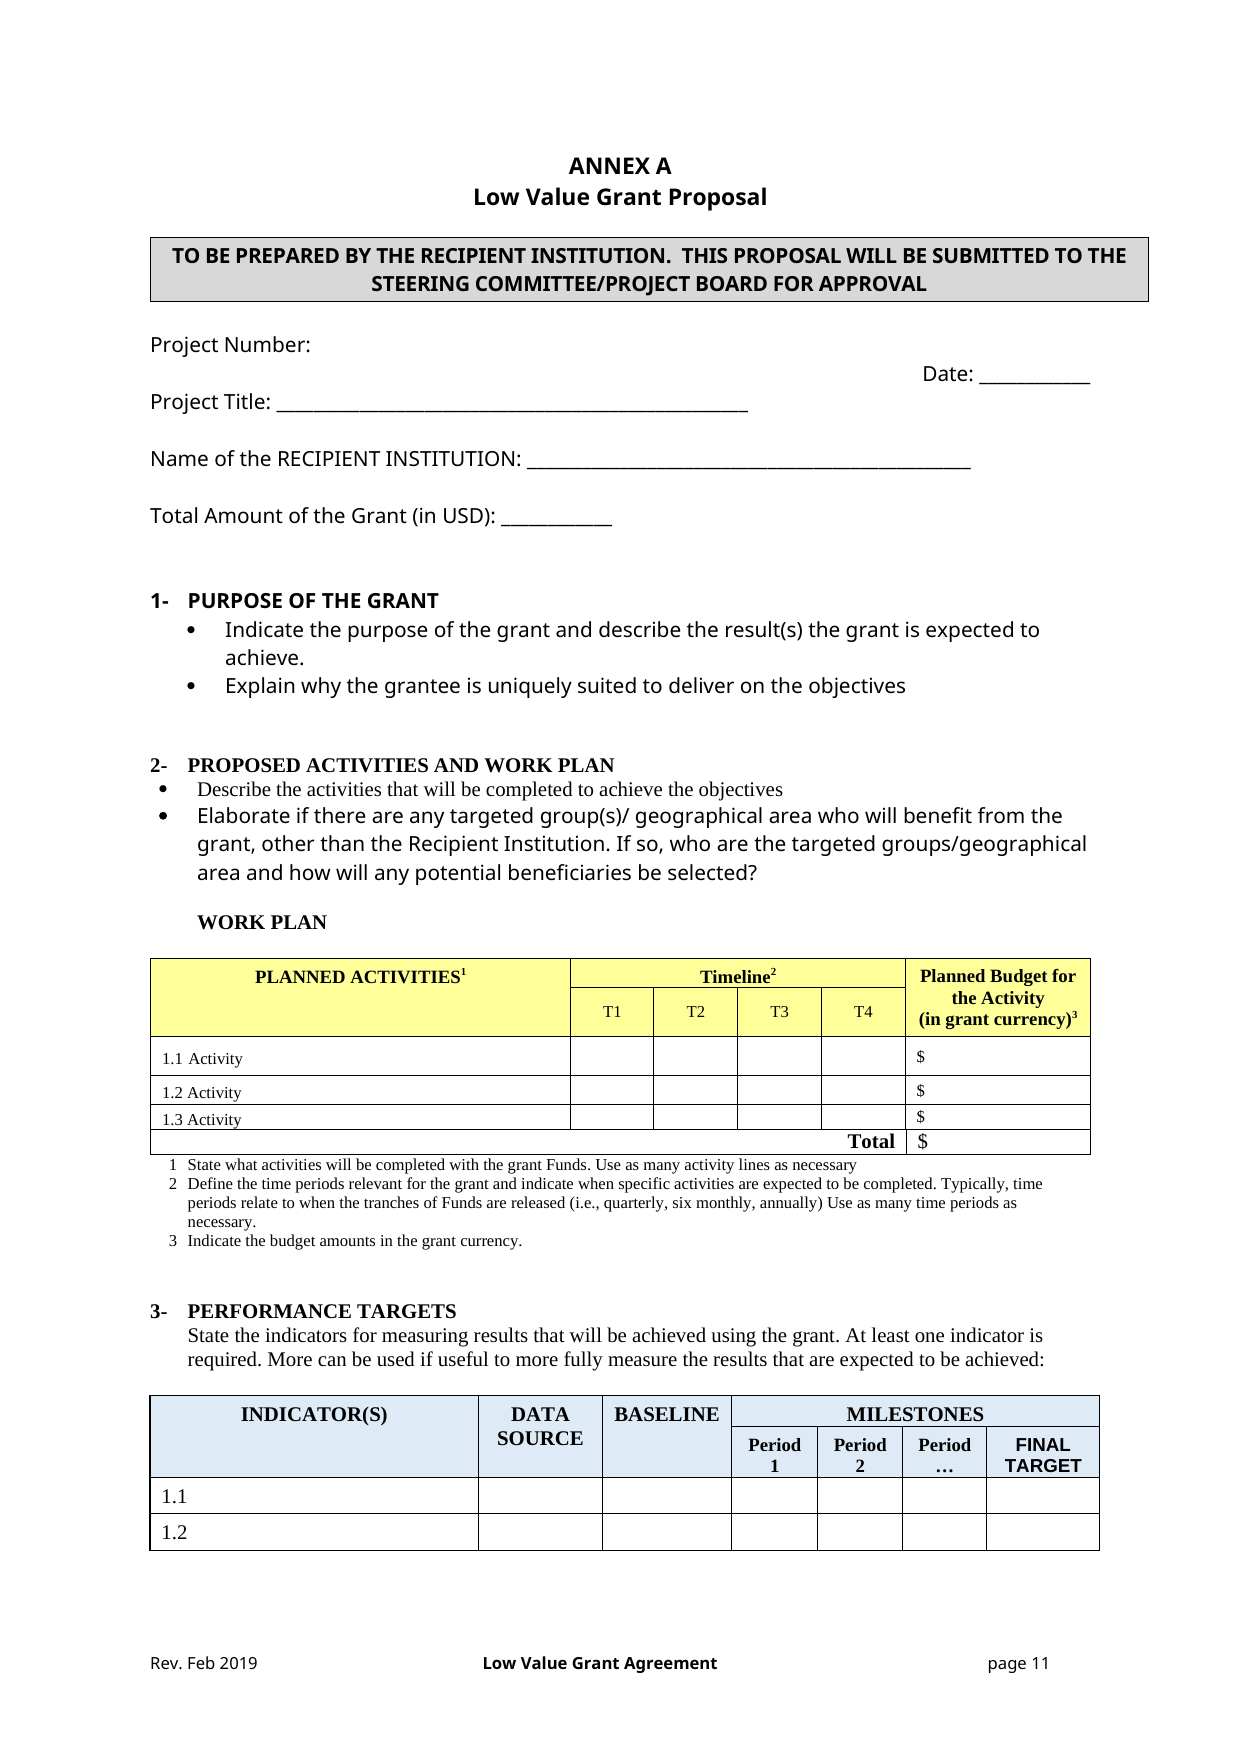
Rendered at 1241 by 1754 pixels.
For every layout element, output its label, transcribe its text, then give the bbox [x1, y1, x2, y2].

table_header Planned Budget for the Activity (in grant currency)3 [906, 959, 1090, 1036]
table_cell 1.3 Activity [151, 1105, 570, 1128]
table_cell $ [906, 1037, 1090, 1075]
table_cell [903, 1478, 986, 1513]
table_cell FINAL TARGET [987, 1427, 1099, 1477]
table_cell Activity [151, 1037, 570, 1075]
list PERFORMANCE TARGETS [150, 1298, 1090, 1323]
table_header Timeline2 [571, 959, 905, 987]
list PURPOSE OF THE GRANT [150, 586, 1090, 615]
table_cell [903, 1514, 986, 1549]
table_cell 1.2 [151, 1514, 478, 1549]
list PROPOSED ACTIVITIES AND WORK PLAN [150, 753, 1090, 777]
table_header PLANNED ACTIVITIES1 [151, 959, 570, 1036]
table_cell [987, 1478, 1099, 1513]
list Describe the activities that will be completed to achieve the objectives [159, 777, 1090, 801]
text Name of the RECIPIENT INSTITUTION: ________________________________________________ [150, 444, 1090, 473]
table_cell [603, 1514, 731, 1549]
table_cell [818, 1514, 902, 1549]
text Total Amount of the Grant (in USD): ____________ [150, 501, 1090, 529]
table_cell T3 [738, 988, 821, 1036]
table_cell T1 [571, 988, 653, 1036]
table_cell [732, 1478, 817, 1513]
table_cell [818, 1478, 902, 1513]
table_header to be prepared by the Recipient Institution. This Proposal will be submitted to the Steering Committee/Project Board For approval [151, 238, 1148, 301]
table_header MILESTONES [732, 1396, 1099, 1426]
text Project Title: ___________________________________________________ [150, 387, 1090, 416]
table_cell Period 1 [732, 1427, 817, 1477]
table_cell [571, 1037, 653, 1075]
table_cell [738, 1037, 821, 1075]
text 1 State what activities will be completed with the grant Funds. Use as many activity lines as necessary [169, 1155, 1090, 1174]
table_cell [822, 1037, 905, 1075]
text Low Value Grant Proposal [150, 181, 1090, 212]
table_cell Total [151, 1130, 906, 1153]
table_cell [603, 1478, 731, 1513]
table_cell [479, 1514, 602, 1549]
table_cell [654, 1105, 737, 1128]
table_cell [479, 1478, 602, 1513]
table_cell 1.2 Activity [151, 1076, 570, 1104]
list Define the time periods relevant for the grant and indicate when specific activities are expected to be completed. Typically, time periods relate to when the tranches of Funds are released (i.e., quarterly, six monthly, annually) Use as many time periods as necessary. [169, 1174, 1090, 1231]
text Project Number: [150, 330, 1090, 359]
table_cell T2 [654, 988, 737, 1036]
table_cell $ [906, 1076, 1090, 1104]
table_cell [738, 1076, 821, 1104]
table_header INDICATOR(S) [151, 1396, 478, 1477]
list Indicate the budget amounts in the grant currency. [169, 1231, 1090, 1250]
text ANNEX A [150, 150, 1090, 181]
list Elaborate if there are any targeted group(s)/ geographical area who will benefit from the grant, other than the Recipient Institution. If so, who are the targeted groups/geographical area and how will any potential beneficiaries be selected? [159, 801, 1090, 886]
table_header BASELINE [603, 1396, 731, 1477]
table_cell [654, 1076, 737, 1104]
table_cell [571, 1105, 653, 1128]
text WORK PLAN [197, 910, 1090, 934]
table_cell Period 2 [818, 1427, 902, 1477]
table_cell Period … [903, 1427, 986, 1477]
text Date: ____________ [150, 359, 1090, 387]
table_cell $ [907, 1130, 1090, 1153]
table_cell [822, 1105, 905, 1128]
table_header DATA SOURCE [479, 1396, 602, 1477]
table_cell T4 [822, 988, 905, 1036]
list Indicate the purpose of the grant and describe the result(s) the grant is expected to achieve. [187, 615, 1090, 672]
table_cell $ [906, 1105, 1090, 1128]
table_cell [987, 1514, 1099, 1549]
table_cell [571, 1076, 653, 1104]
table_cell [654, 1037, 737, 1075]
table_cell [732, 1514, 817, 1549]
table_cell [822, 1076, 905, 1104]
table_cell [738, 1105, 821, 1128]
list Explain why the grantee is uniquely suited to deliver on the objectives [187, 672, 1090, 700]
list State the indicators for measuring results that will be achieved using the grant. At least one indicator is required. More can be used if useful to more fully measure the results that are expected to be achieved: [187, 1323, 1090, 1371]
table_cell 1.1 [151, 1478, 478, 1513]
